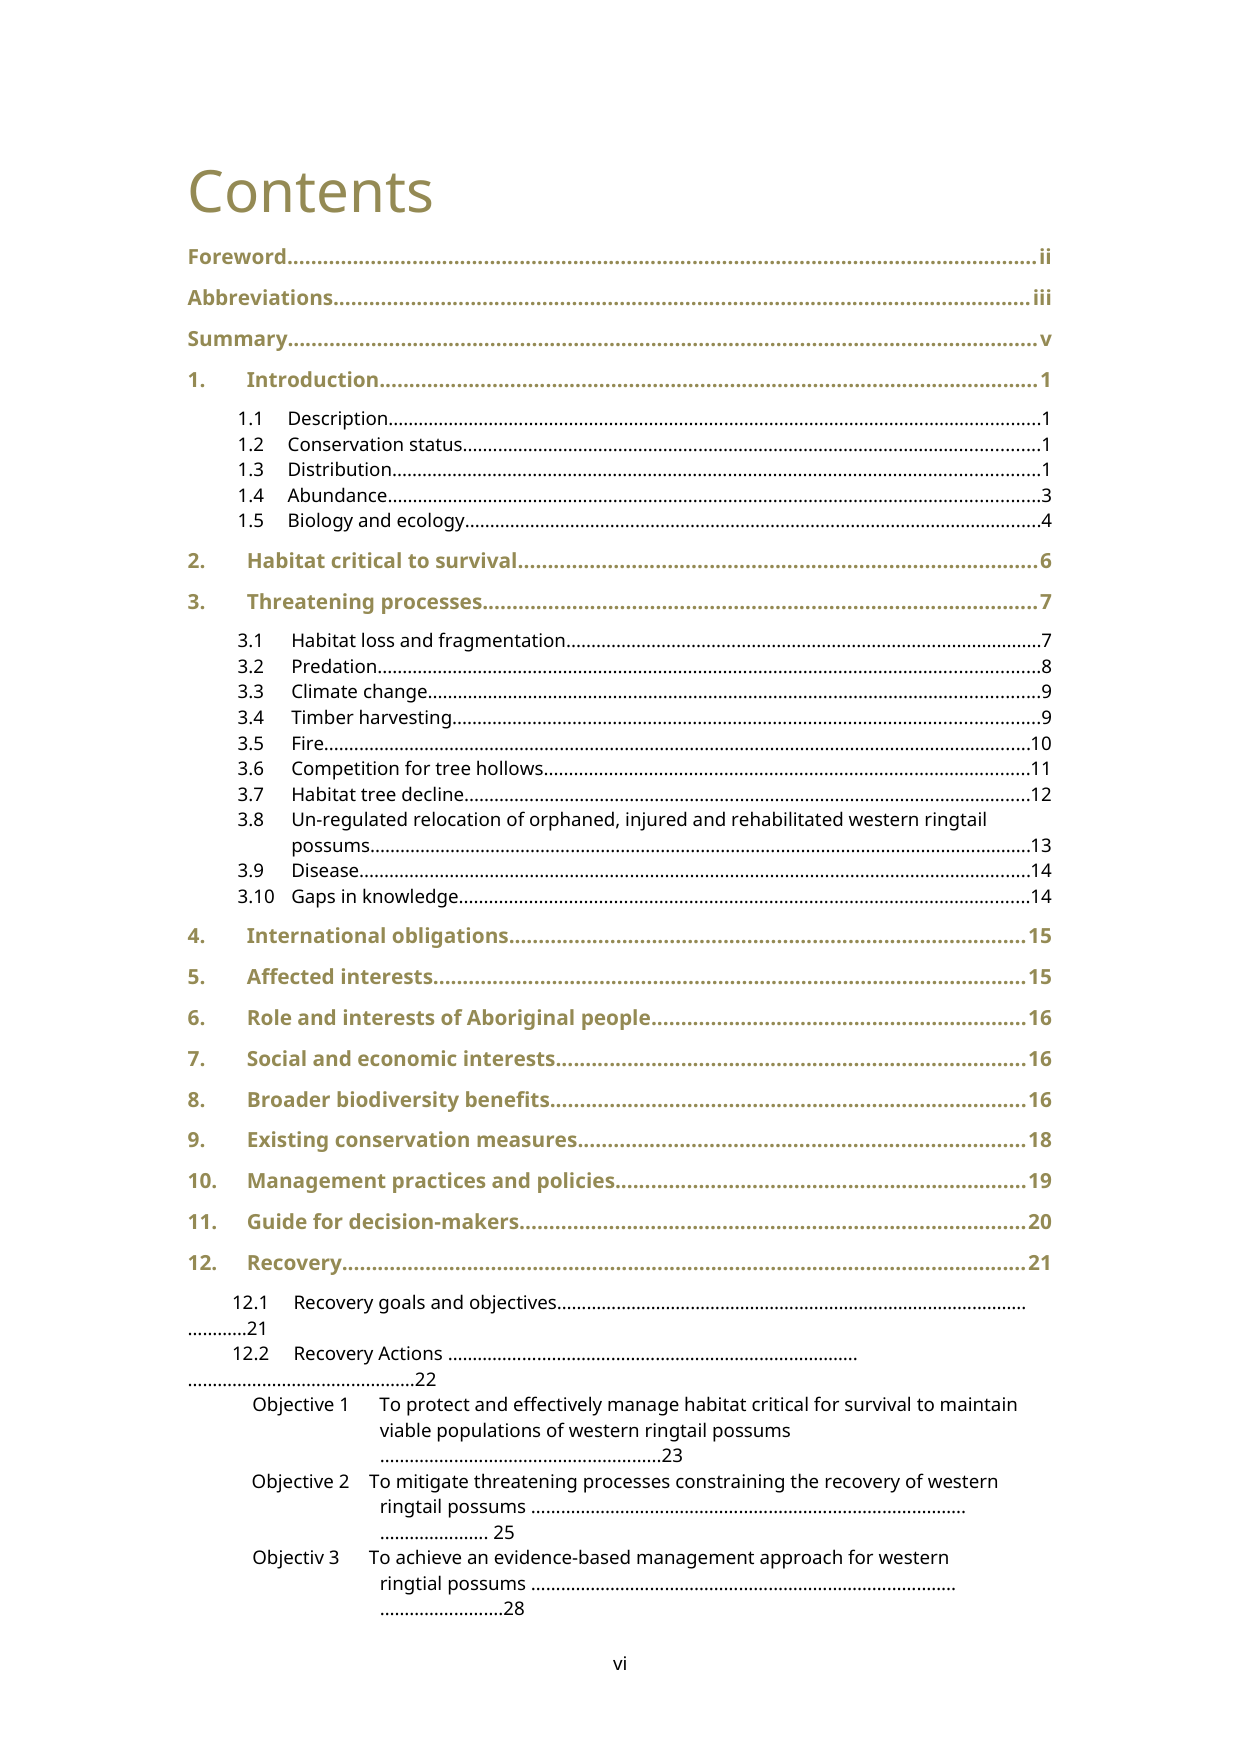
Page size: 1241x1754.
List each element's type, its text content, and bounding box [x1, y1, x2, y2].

text 12.1 Recovery goals and objectives…………………………………………………………………………………..…………21 [187, 1289, 1053, 1340]
text 5. Affected interests 15 [187, 962, 1053, 990]
text 1.1 Description 1 [237, 406, 1053, 431]
text 12. Recovery 21 [187, 1248, 1053, 1277]
text 3.1 Habitat loss and fragmentation 7 [237, 628, 1053, 653]
text Objectiv 3 To achieve an evidence-based management approach for western ringtial possums …………………………………………………………………………..…………………….28 [237, 1544, 1053, 1621]
text 1.4 Abundance 3 [237, 482, 1053, 508]
text 12.2 Recovery Actions ………………………………………………………………………..……………………………………….22 [187, 1340, 1053, 1391]
text 6. Role and interests of Aboriginal people 16 [187, 1003, 1053, 1031]
text 3.3 Climate change 9 [237, 679, 1053, 704]
text 11. Guide for decision-makers 20 [187, 1207, 1053, 1236]
text 1.3 Distribution 1 [237, 457, 1053, 482]
text 3.6 Competition for tree hollows 11 [237, 755, 1053, 781]
text 8. Broader biodiversity benefits 16 [187, 1085, 1053, 1113]
text 2. Habitat critical to survival 6 [187, 546, 1053, 574]
text 3.8 Un-regulated relocation of orphaned, injured and rehabilitated western ringtail possums 13 [237, 806, 1053, 857]
text 1.5 Biology and ecology 4 [237, 508, 1053, 533]
text Contents [187, 150, 1053, 229]
text Objective 1 To protect and effectively manage habitat critical for survival to maintain viable populations of western ringtail possums ………………………………………………...23 [237, 1391, 1053, 1468]
text 3.4 Timber harvesting 9 [237, 704, 1053, 730]
text 3.10 Gaps in knowledge 14 [237, 883, 1053, 908]
text 3.2 Predation 8 [237, 653, 1053, 679]
text Foreword ii [187, 242, 1053, 270]
text 4. International obligations 15 [187, 921, 1053, 949]
text 7. Social and economic interests 16 [187, 1044, 1053, 1072]
text 1. Introduction 1 [187, 365, 1053, 393]
text Summary v [187, 324, 1053, 352]
text 3.5 Fire 10 [237, 730, 1053, 755]
text 9. Existing conservation measures 18 [187, 1126, 1053, 1154]
text 1.2 Conservation status 1 [237, 431, 1053, 457]
text 10. Management practices and policies 19 [187, 1167, 1053, 1195]
text 3.7 Habitat tree decline 12 [237, 781, 1053, 806]
text Abbreviations iii [187, 283, 1053, 311]
text 3. Threatening processes 7 [187, 587, 1053, 615]
text Objective 2 To mitigate threatening processes constraining the recovery of western ringtail possums ………………………………………………………..…………………..…………………. 25 [247, 1468, 1053, 1544]
text 3.9 Disease 14 [237, 857, 1053, 883]
